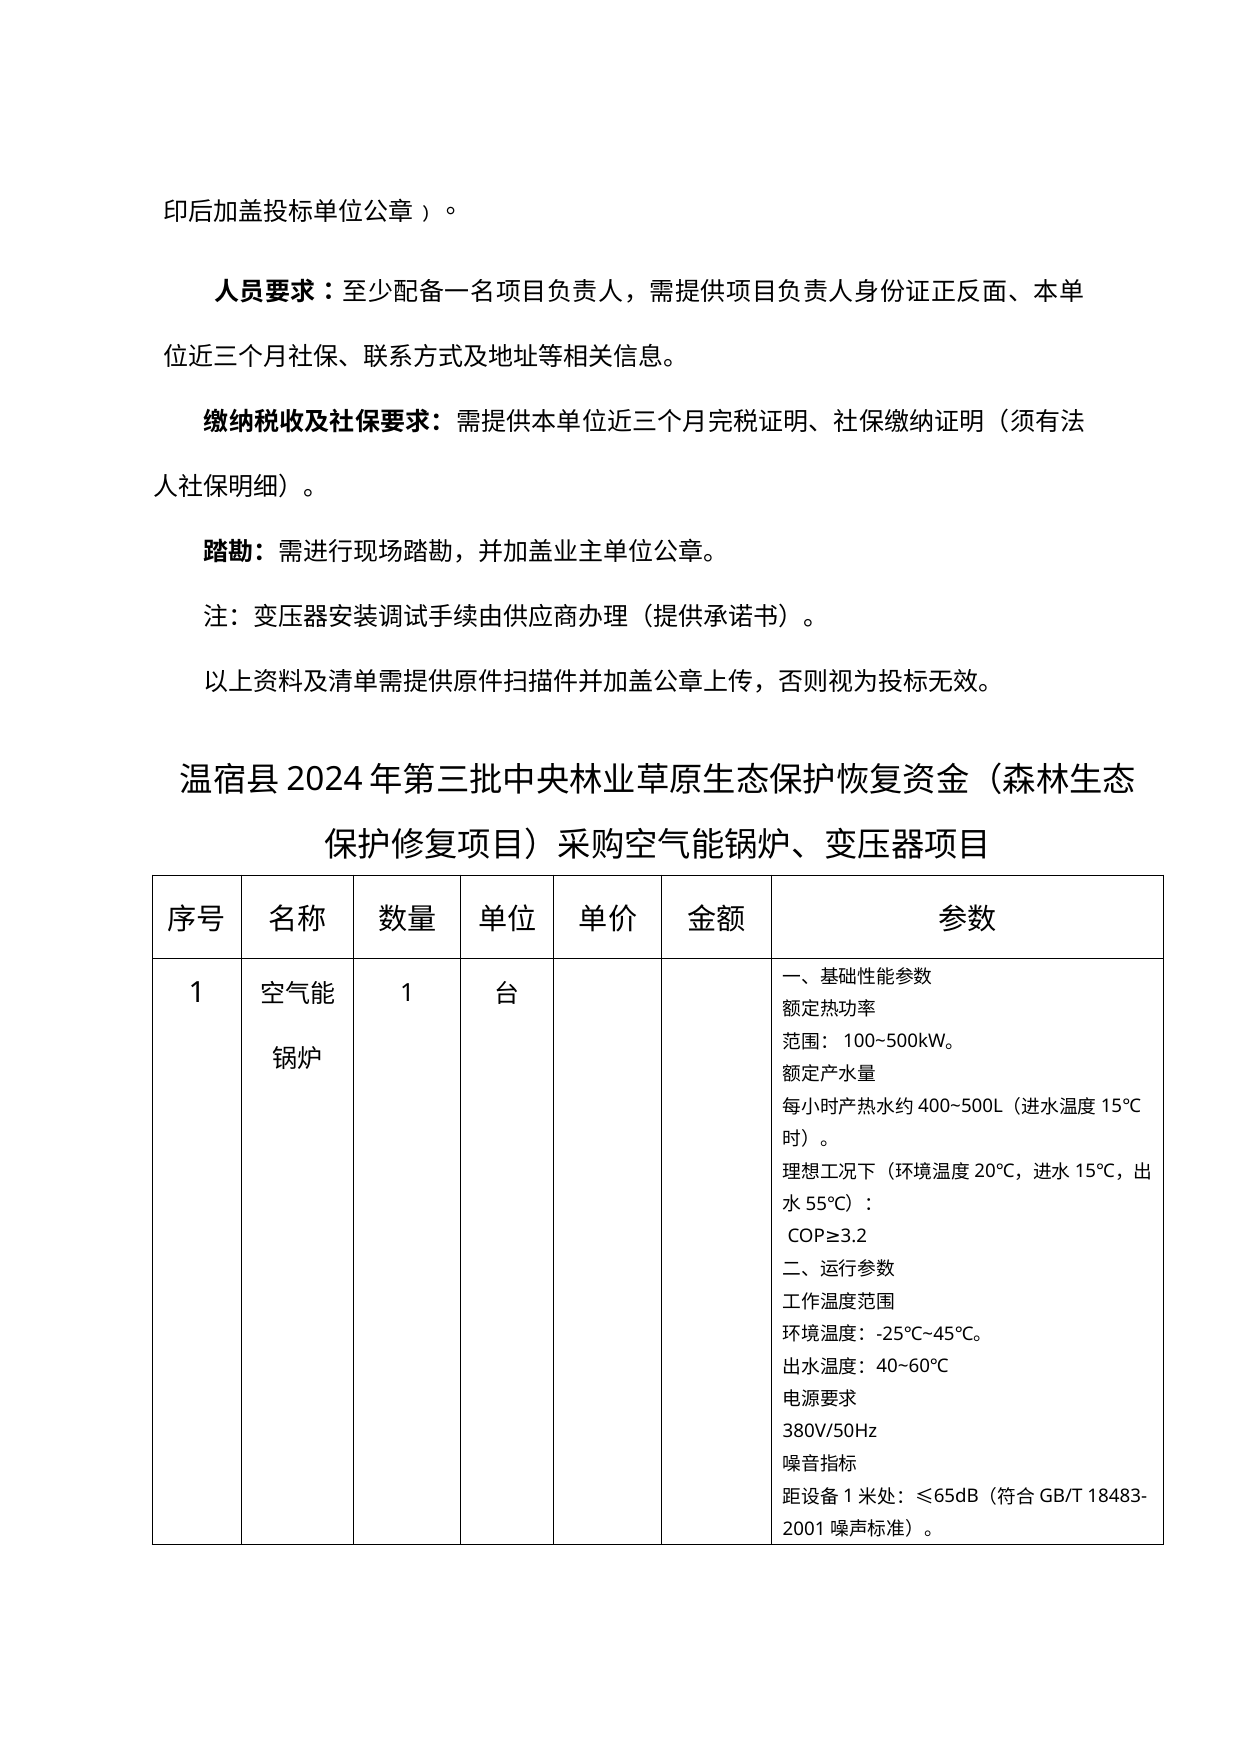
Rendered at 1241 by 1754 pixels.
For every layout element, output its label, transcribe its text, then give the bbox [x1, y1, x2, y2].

table_header 温宿县2024年第三批中央林业草原生态保护恢复资金（森林生态保护修复项目）采购空气能锅炉、变压器项目 [152, 745, 1163, 874]
text 注：变压器安装调试手续由供应商办理（提供承诺书）。 [153, 582, 1087, 647]
table_cell 空气能锅炉 [242, 959, 353, 1544]
table_cell 1 [153, 959, 241, 1544]
text 踏勘：需进行现场踏勘，并加盖业主单位公章。 [153, 517, 1087, 582]
text 缴纳税收及社保要求：需提供本单位近三个月完税证明、社保缴纳证明（须有法人社保明细）。 [153, 387, 1087, 517]
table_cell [772, 959, 1163, 1544]
table_cell 台 [461, 959, 553, 1544]
table_cell 金额 [662, 876, 771, 958]
table_cell 单价 [554, 876, 661, 958]
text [164, 178, 1087, 243]
text 以上资料及清单需提供原件扫描件并加盖公章上传，否则视为投标无效。 [153, 647, 1087, 712]
table_cell 单位 [461, 876, 553, 958]
table_cell [662, 959, 771, 1544]
table_cell 1 [354, 959, 460, 1544]
table_cell 序号 [153, 876, 241, 958]
table_cell [554, 959, 661, 1544]
table_cell 名称 [242, 876, 353, 958]
table_cell 参数 [772, 876, 1163, 958]
text 人员要求：至少配备一名项目负责人，需提供项目负责人身份证正反面、本单位近三个月社保、联系方式及地址等相关信息。 [164, 257, 1087, 387]
table_cell 数量 [354, 876, 460, 958]
